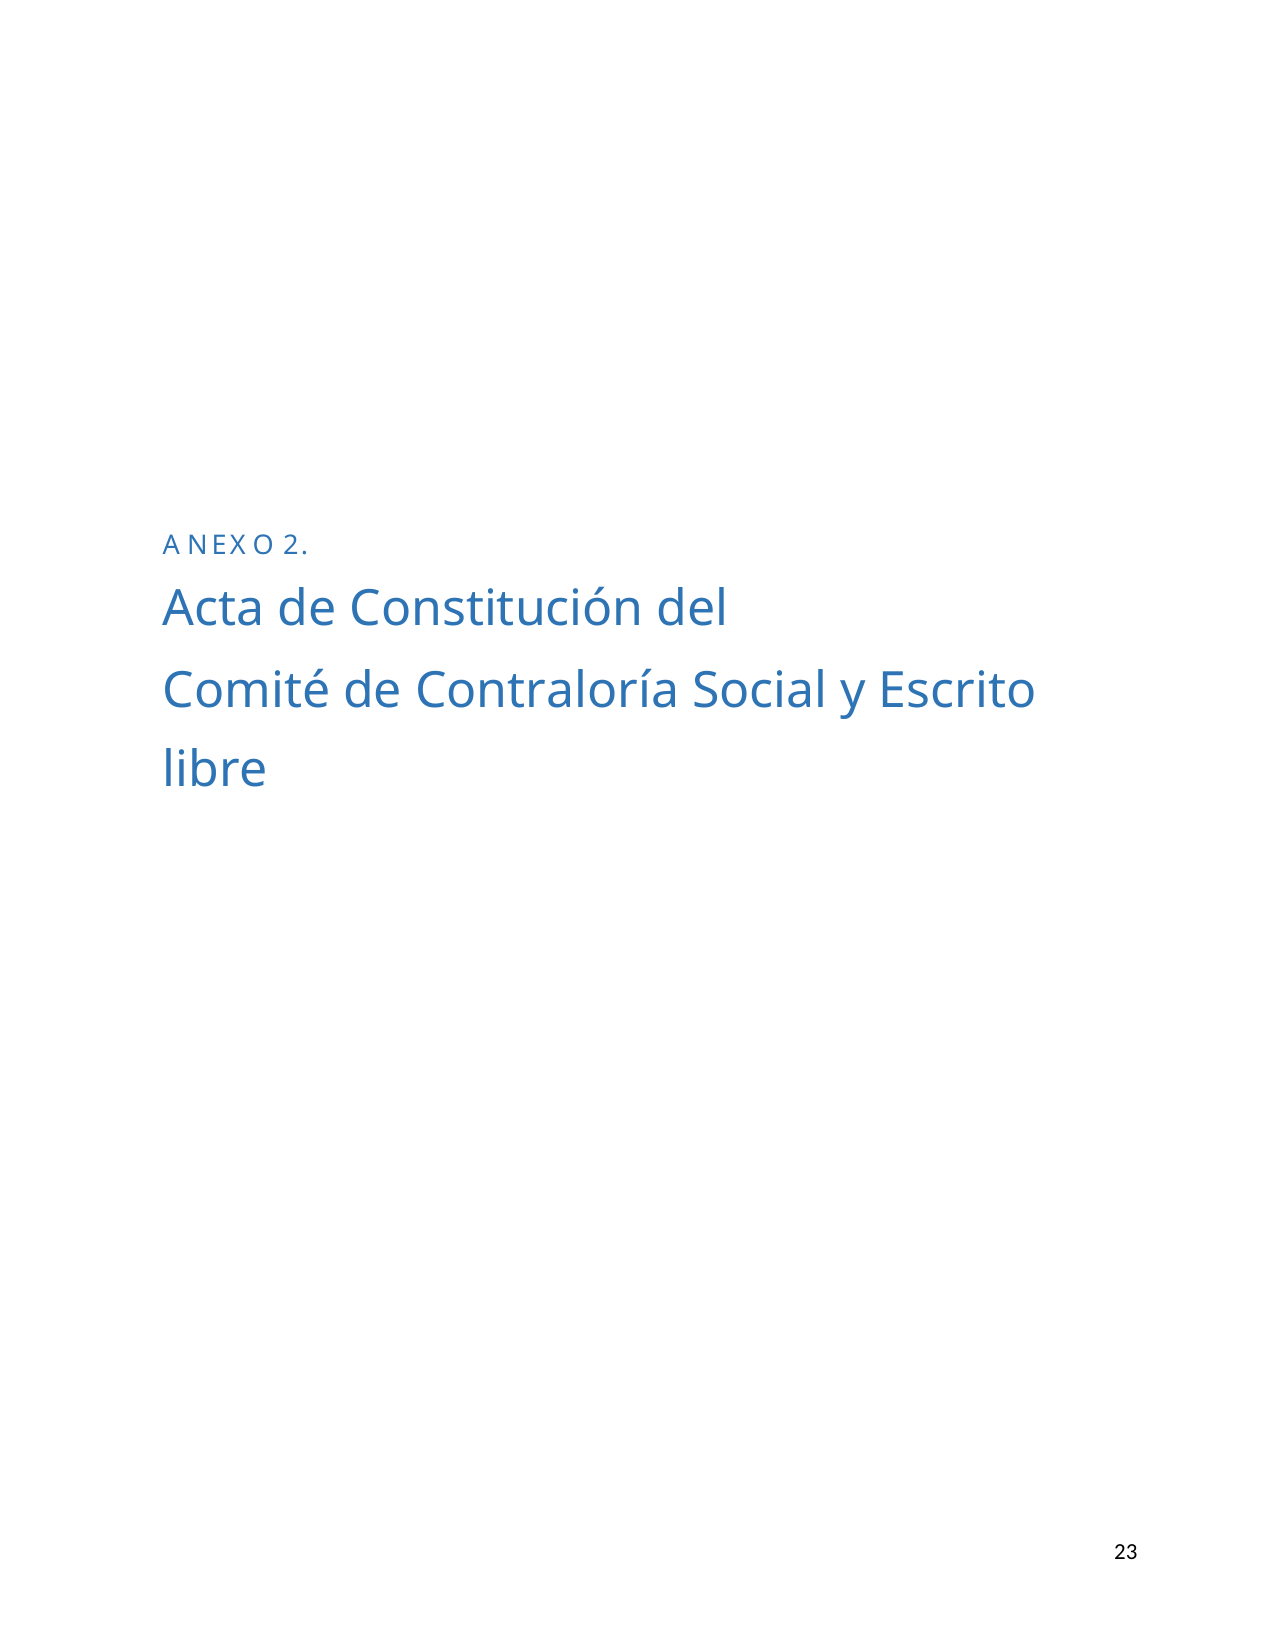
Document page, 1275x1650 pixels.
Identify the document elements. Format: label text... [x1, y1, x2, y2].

subtitle Comité de Contraloría Social y Escrito libre [162, 654, 1137, 801]
subtitle Acta de Constitución del [162, 572, 1137, 640]
subtitle A NEX O 2. [162, 525, 1137, 562]
